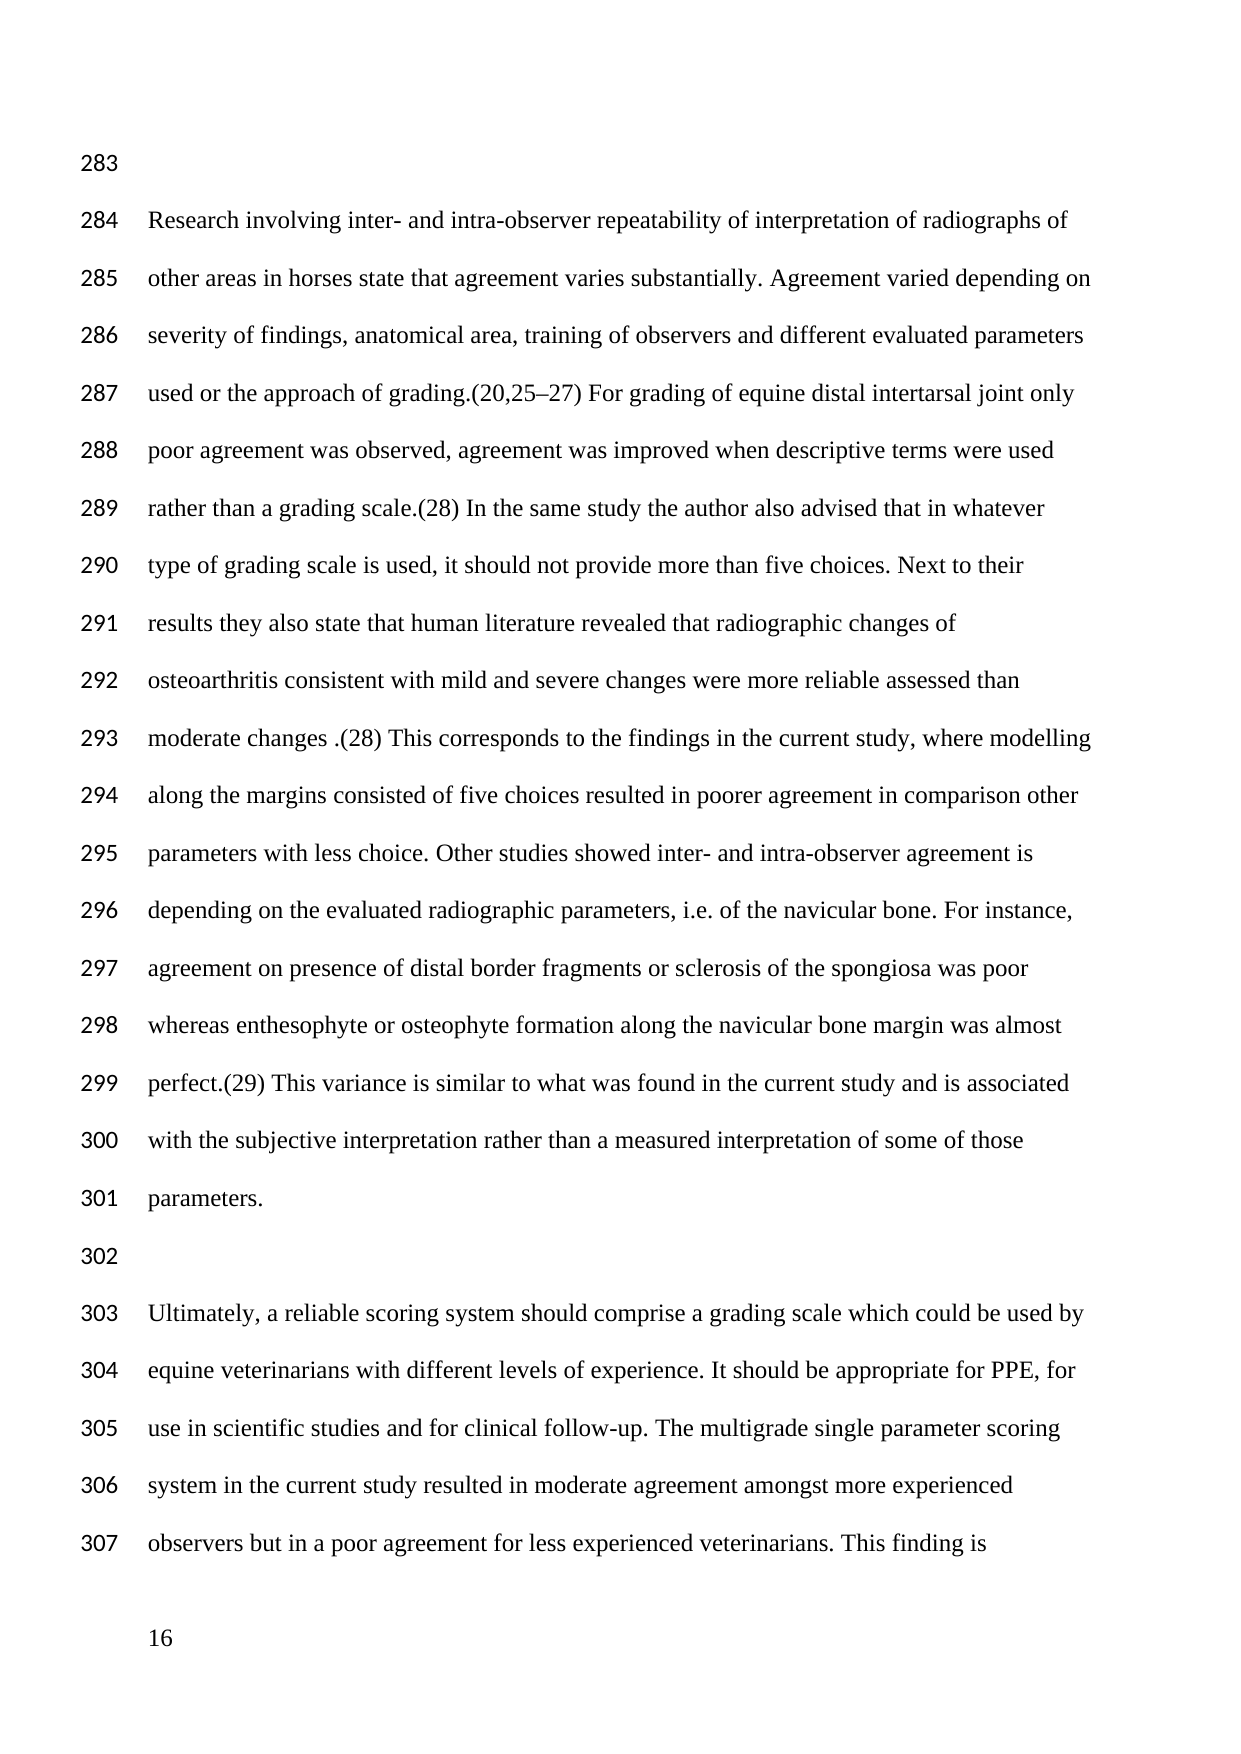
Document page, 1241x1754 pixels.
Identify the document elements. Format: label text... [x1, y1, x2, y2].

text Research involving inter- and intra-observer repeatability of interpretation of radiographs of other areas in horses state that agreement varies substantially. Agreement varied depending on severity of findings, anatomical area, training of observers and different evaluated parameters used or the approach of grading.(20,25–27) For grading of equine distal intertarsal joint only poor agreement was observed, agreement was improved when descriptive terms were used rather than a grading scale.(28) In the same study the author also advised that in whatever type of grading scale is used, it should not provide more than five choices. Next to their results they also state that human literature revealed that radiographic changes of osteoarthritis consistent with mild and severe changes were more reliable assessed than moderate changes .(28) This corresponds to the findings in the current study, where modelling along the margins consisted of five choices resulted in poorer agreement in comparison other parameters with less choice. Other studies showed inter- and intra-observer agreement is depending on the evaluated radiographic parameters, i.e. of the navicular bone. For instance, agreement on presence of distal border fragments or sclerosis of the spongiosa was poor whereas enthesophyte or osteophyte formation along the navicular bone margin was almost perfect.(29) This variance is similar to what was found in the current study and is associated with the subjective interpretation rather than a measured interpretation of some of those parameters. [148, 205, 1093, 1211]
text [148, 1298, 1093, 1556]
